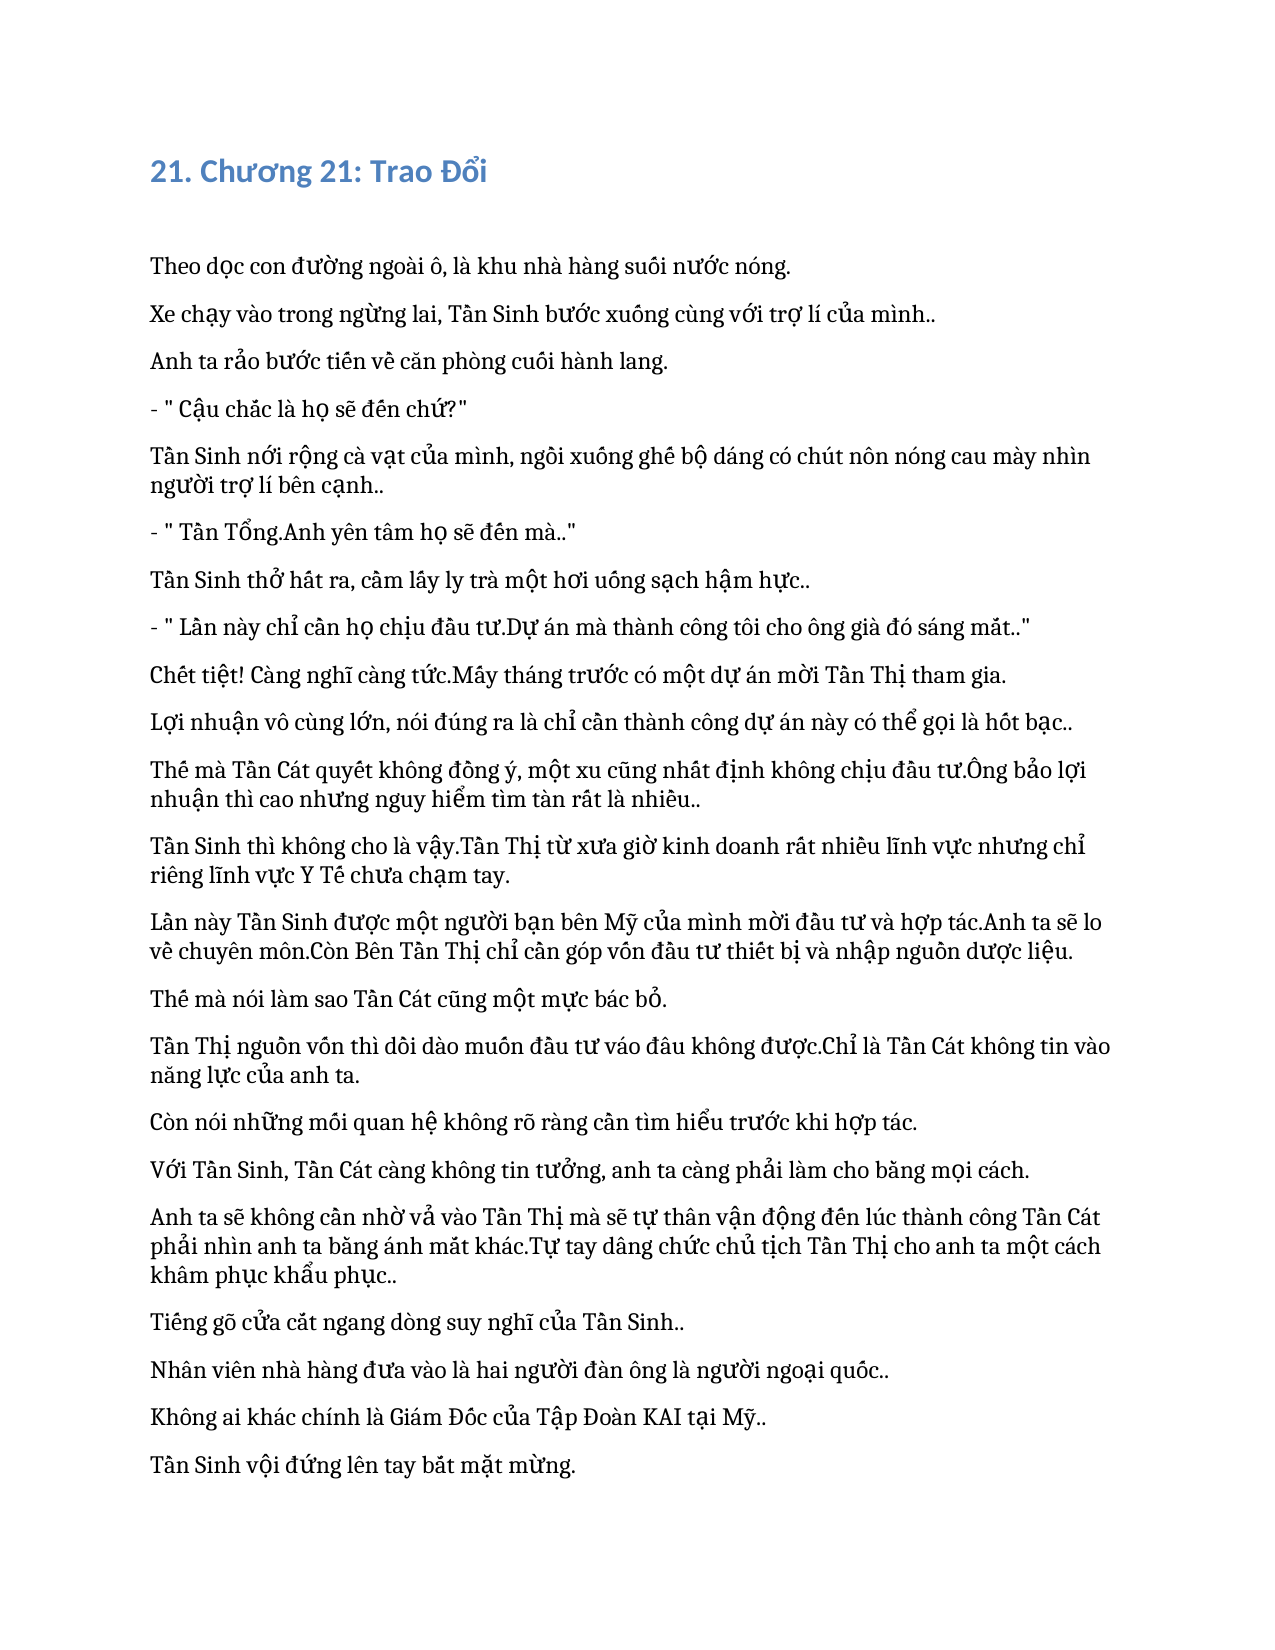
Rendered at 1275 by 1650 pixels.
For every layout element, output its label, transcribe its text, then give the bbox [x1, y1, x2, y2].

text - " Cậu chắc là họ sẽ đến chứ?" [150, 394, 1125, 423]
text Theo dọc con đường ngoài ô, là khu nhà hàng suối nước nóng. [150, 194, 1125, 281]
text Xe chạy vào trong ngừng lai, Tần Sinh bước xuống cùng với trợ lí của mình.. [150, 299, 1125, 328]
text Tần Sinh thì không cho là vậy.Tần Thị từ xưa giờ kinh doanh rất nhiều lĩnh vực nhưng chỉ riêng lĩnh vực Y Tế chưa chạm tay. [150, 832, 1125, 889]
text Tần Sinh nới rộng cà vạt của mình, ngồi xuống ghế bộ dáng có chút nôn nóng cau mày nhìn người trợ lí bên cạnh.. [150, 442, 1125, 499]
text Tần Sinh vội đứng lên tay bắt mặt mừng. [150, 1451, 1125, 1479]
text Tiếng gõ cửa cắt ngang dòng suy nghĩ của Tần Sinh.. [150, 1308, 1125, 1337]
text Lần này Tần Sinh được một người bạn bên Mỹ của mình mời đầu tư và hợp tác.Anh ta sẽ lo về chuyên môn.Còn Bên Tần Thị chỉ cần góp vốn đầu tư thiết bị và nhập nguồn dược liệu. [150, 908, 1125, 966]
text Anh ta rảo bước tiến về căn phòng cuối hành lang. [150, 347, 1125, 376]
text Lợi nhuận vô cùng lớn, nói đúng ra là chỉ cần thành công dự án này có thể gọi là hốt bạc.. [150, 708, 1125, 737]
text Với Tần Sinh, Tần Cát càng không tin tưởng, anh ta càng phải làm cho bằng mọi cách. [150, 1156, 1125, 1184]
text Nhân viên nhà hàng đưa vào là hai người đàn ông là người ngoại quốc.. [150, 1356, 1125, 1384]
text Thế mà Tần Cát quyết không đồng ý, một xu cũng nhất định không chịu đầu tư.Ông bảo lợi nhuận thì cao nhưng nguy hiểm tìm tàn rất là nhiều.. [150, 756, 1125, 813]
text Tần Thị nguồn vốn thì dồi dào muốn đầu tư váo đâu không được.Chỉ là Tần Cát không tin vào năng lực của anh ta. [150, 1032, 1125, 1089]
text Còn nói những mối quan hệ không rõ ràng cần tìm hiểu trước khi hợp tác. [150, 1108, 1125, 1137]
text Tần Sinh thở hất ra, cầm lấy ly trà một hơi uống sạch hậm hực.. [150, 566, 1125, 594]
subtitle 21. Chương 21: Trao Đổi [150, 150, 1125, 191]
text Thế mà nói làm sao Tần Cát cũng một mực bác bỏ. [150, 984, 1125, 1013]
text Chết tiệt! Càng nghĩ càng tức.Mấy tháng trước có một dự án mời Tần Thị tham gia. [150, 661, 1125, 689]
text - " Tần Tổng.Anh yên tâm họ sẽ đến mà.." [150, 518, 1125, 547]
text Không ai khác chính là Giám Đốc của Tập Đoàn KAI tại Mỹ.. [150, 1403, 1125, 1432]
text Anh ta sẽ không cần nhờ vả vào Tần Thị mà sẽ tự thân vận động đến lúc thành công Tần Cát phải nhìn anh ta bằng ánh mắt khác.Tự tay dâng chức chủ tịch Tần Thị cho anh ta một cách khâm phục khẩu phục.. [150, 1203, 1125, 1289]
text - " Lần này chỉ cần họ chịu đầu tư.Dự án mà thành công tôi cho ông già đó sáng mắt.." [150, 613, 1125, 642]
